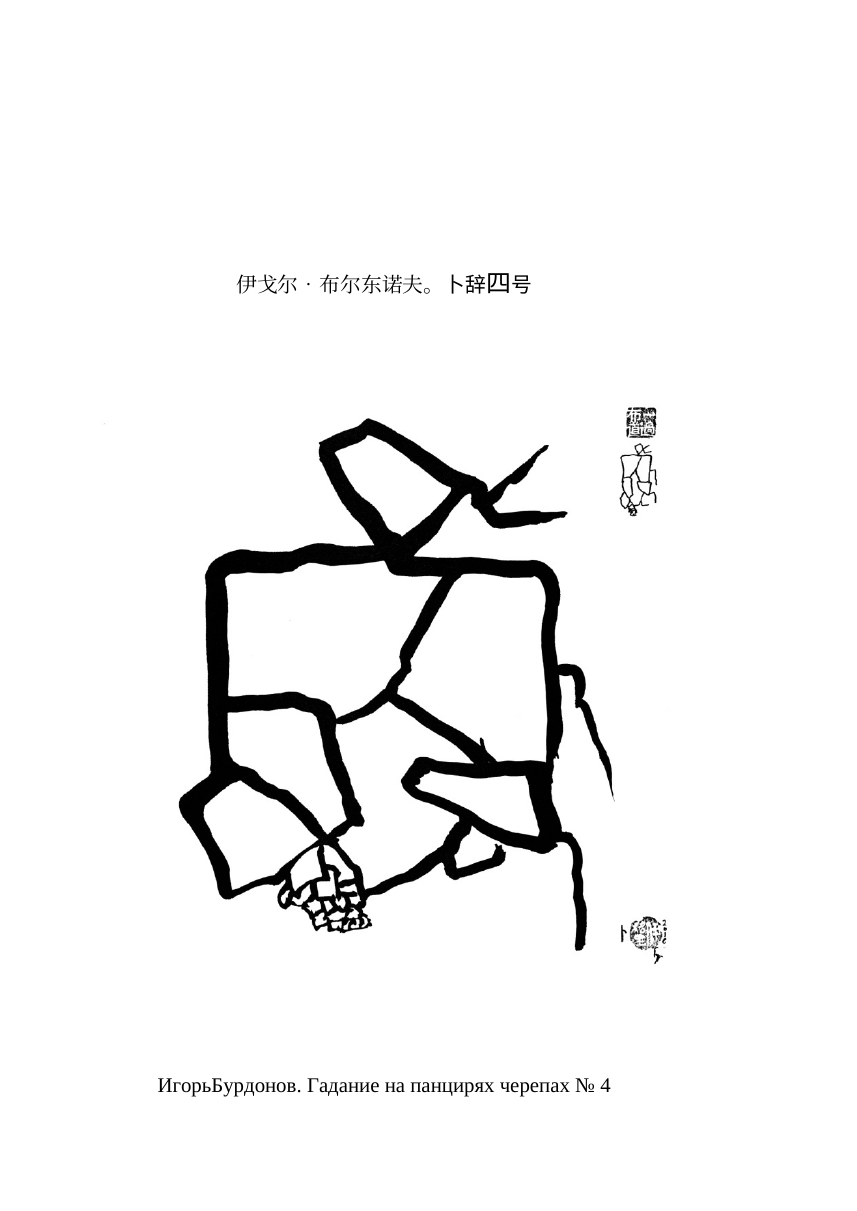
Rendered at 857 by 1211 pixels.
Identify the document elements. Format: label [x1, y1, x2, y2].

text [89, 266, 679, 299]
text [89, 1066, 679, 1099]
picture [90, 393, 678, 979]
